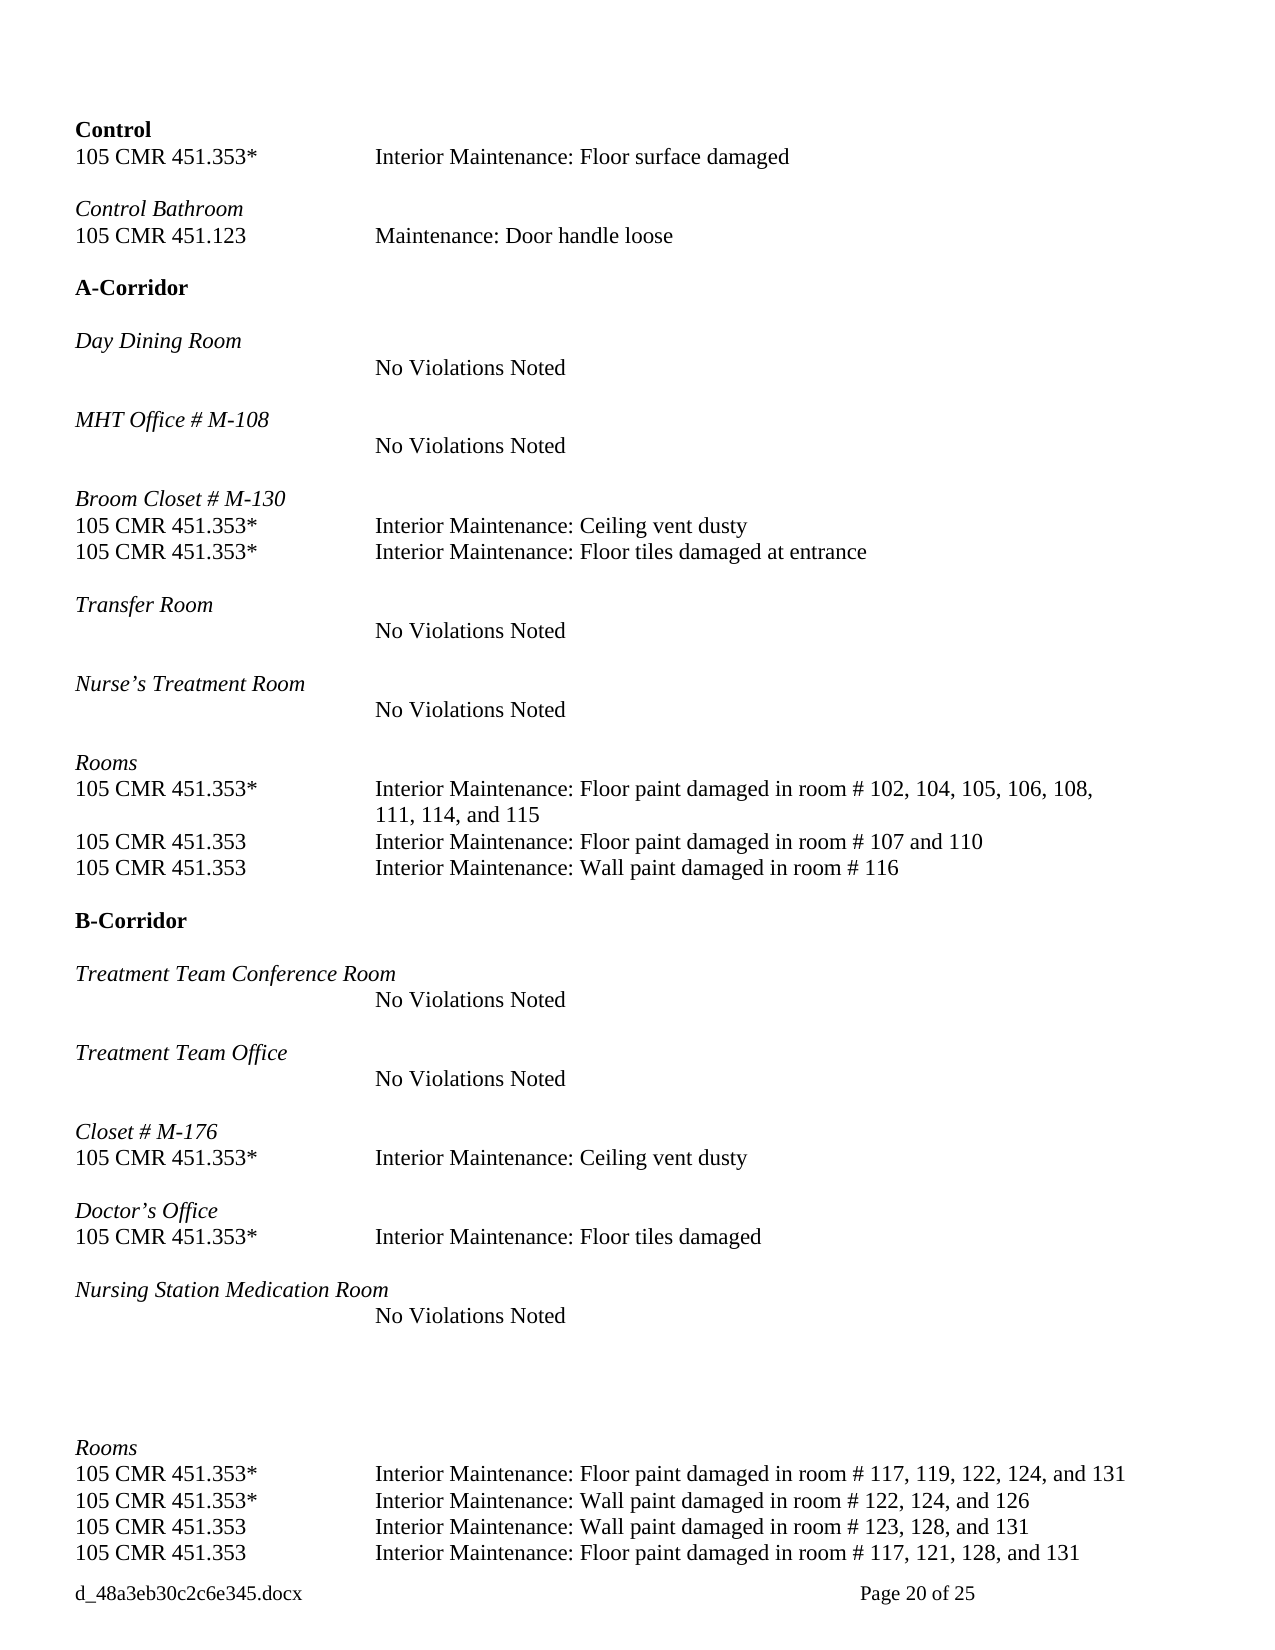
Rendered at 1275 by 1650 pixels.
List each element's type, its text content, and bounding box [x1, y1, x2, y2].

text No Violations Noted [75, 696, 1200, 722]
text 105 CMR 451.353* Interior Maintenance: Floor tiles damaged [75, 1223, 1200, 1249]
text No Violations Noted [75, 433, 1200, 459]
text Control [75, 116, 1200, 143]
text 105 CMR 451.353* Interior Maintenance: Floor paint damaged in room # 102, 104, 105, 106, 108, [75, 775, 1200, 802]
text Doctor’s Office [75, 1197, 1200, 1223]
text 105 CMR 451.353* Interior Maintenance: Wall paint damaged in room # 122, 124, and 126 [75, 1487, 1200, 1513]
text 105 CMR 451.353 Interior Maintenance: Floor paint damaged in room # 117, 121, 128, and 131 [75, 1539, 1200, 1566]
text Nurse’s Treatment Room [75, 670, 1200, 696]
text No Violations Noted [75, 1065, 1200, 1091]
text No Violations Noted [75, 617, 1200, 643]
text Closet # M-176 [75, 1118, 1200, 1144]
text Rooms [75, 1434, 1200, 1460]
text 105 CMR 451.353* Interior Maintenance: Floor surface damaged [75, 143, 1200, 169]
text MHT Office # M-108 [75, 406, 1200, 433]
text No Violations Noted [75, 986, 1200, 1012]
text 105 CMR 451.353* Interior Maintenance: Ceiling vent dusty [75, 512, 1200, 538]
text No Violations Noted [75, 353, 1200, 380]
text 105 CMR 451.353 Interior Maintenance: Wall paint damaged in room # 123, 128, and 131 [75, 1513, 1200, 1539]
text 105 CMR 451.353* Interior Maintenance: Floor paint damaged in room # 117, 119, 122, 124, and 131 [75, 1460, 1200, 1487]
text 105 CMR 451.123 Maintenance: Door handle loose [75, 222, 1200, 248]
text Broom Closet # M-130 [75, 485, 1200, 512]
text Day Dining Room [75, 327, 1200, 353]
text Treatment Team Conference Room [75, 960, 1200, 986]
text No Violations Noted [75, 1302, 1200, 1329]
text 105 CMR 451.353 Interior Maintenance: Wall paint damaged in room # 116 [75, 854, 1200, 881]
text 105 CMR 451.353* Interior Maintenance: Floor tiles damaged at entrance [75, 538, 1200, 564]
text Nursing Station Medication Room [75, 1276, 1200, 1302]
text 105 CMR 451.353* Interior Maintenance: Ceiling vent dusty [75, 1144, 1200, 1171]
text Rooms [75, 749, 1200, 775]
text Treatment Team Office [75, 1039, 1200, 1065]
text A-Corridor [75, 274, 1200, 301]
text 111, 114, and 115 [75, 802, 1200, 828]
text 105 CMR 451.353 Interior Maintenance: Floor paint damaged in room # 107 and 110 [75, 828, 1200, 854]
text Control Bathroom [75, 195, 1200, 222]
text Transfer Room [75, 591, 1200, 617]
text B-Corridor [75, 907, 1200, 933]
